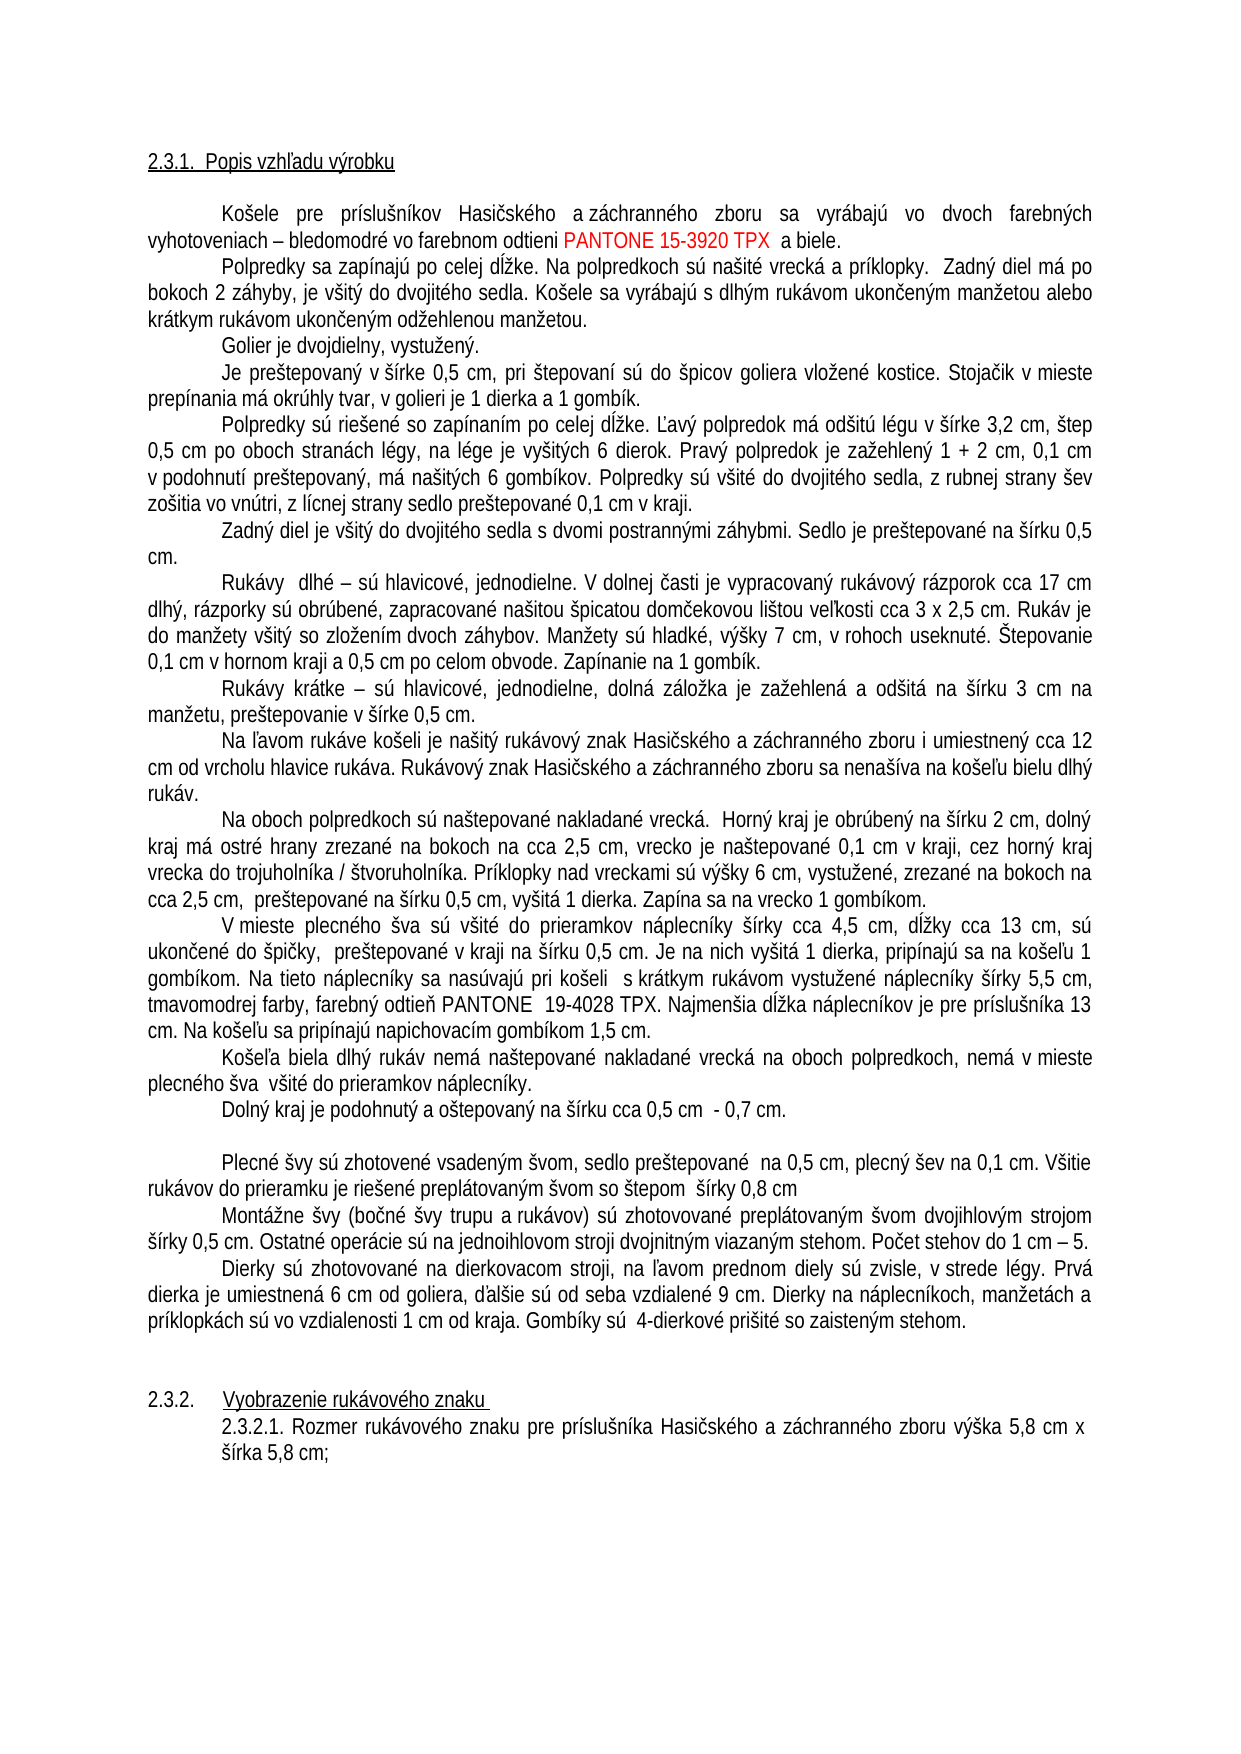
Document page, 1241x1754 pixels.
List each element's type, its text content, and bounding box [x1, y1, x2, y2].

text Na oboch polpredkoch sú naštepované nakladané vrecká. Horný kraj je obrúbený na šírku , dolný kraj má ostré hrany zrezané na bokoch na cca 2,5 cm, vrecko je naštepované 0,1 cm v kraji, cez horný kraj vrecka do trojuholníka / štvoruholníka. Príklopky nad vreckami sú výšky , vystužené, zrezané na bokoch na cca 2,5 cm, preštepované na šírku , vyšitá 1 dierka. Zapína sa na vrecko 1 gombíkom. [148, 806, 1093, 912]
text Dolný kraj je podohnutý a oštepovaný na šírku cca 0,5 cm - . [148, 1096, 1093, 1123]
text Polpredky sa zapínajú po celej dĺžke. Na polpredkoch sú našité vrecká a príklopky. Zadný diel má po bokoch 2 záhyby, je všitý do dvojitého sedla. Košele sa vyrábajú s dlhým rukávom ukončeným manžetou alebo krátkym rukávom ukončeným odžehlenou manžetou. [148, 253, 1093, 332]
text V mieste plecného šva sú všité do prieramkov náplecníky šírky cca , dĺžky cca , sú ukončené do špičky, preštepované v kraji na šírku . Je na nich vyšitá 1 dierka, pripínajú sa na košeľu 1 gombíkom. Na tieto náplecníky sa nasúvajú pri košeli s krátkym rukávom vystužené náplecníky šírky 5,5 cm, tmavomodrej farby, farebný odtieň PANTONE 19-4028 TPX. Najmenšia dĺžka náplecníkov je pre príslušníka 13 cm. Na košeľu sa pripínajú napichovacím gombíkom 1,5 cm. [148, 912, 1093, 1044]
list Vyobrazenie rukávového znaku [148, 1386, 1093, 1413]
text Je preštepovaný v šírke , pri štepovaní sú do špicov goliera vložené kostice. Stojačik v mieste prepínania má okrúhly tvar, v golieri je 1 dierka a 1 gombík. [148, 358, 1093, 411]
text 2.3.2.1. Rozmer rukávového znaku pre príslušníka Hasičského a záchranného zboru výška 5,8 cm x šírka 5,8 cm; [194, 1413, 1093, 1465]
text 2.3.1. Popis vzhľadu výrobku [148, 148, 1093, 174]
text Dierky sú zhotovované na dierkovacom stroji, na ľavom prednom diely sú zvisle, v strede légy. Prvá dierka je umiestnená od goliera, ďalšie sú od seba vzdialené . Dierky na náplecníkoch, manžetách a príklopkách sú vo vzdialenosti od kraja. Gombíky sú 4-dierkové prišité so zaisteným stehom. [148, 1254, 1093, 1333]
text Košele pre príslušníkov Hasičského a záchranného zboru sa vyrábajú vo dvoch farebných vyhotoveniach – bledomodré vo farebnom odtieni PANTONE 15-3920 TPX a biele. [148, 200, 1093, 253]
text Plecné švy sú zhotovené vsadeným švom, sedlo preštepované na , plecný šev na . Všitie rukávov do prieramku je riešené preplátovaným švom so štepom šírky [148, 1149, 1093, 1202]
text Montážne švy (bočné švy trupu a rukávov) sú zhotovované preplátovaným švom dvojihlovým strojom šírky . Ostatné operácie sú na jednoihlovom stroji dvojnitným viazaným stehom. Počet stehov do – 5. [148, 1202, 1093, 1254]
text Rukávy dlhé – sú hlavicové, jednodielne. V dolnej časti je vypracovaný rukávový rázporok cca dlhý, rázporky sú obrúbené, zapracované našitou špicatou domčekovou lištou veľkosti cca 3 x . Rukáv je do manžety všitý so zložením dvoch záhybov. Manžety sú hladké, výšky , v rohoch useknuté. Štepovanie 0,1 cm v hornom kraji a po celom obvode. Zapínanie na 1 gombík. [148, 569, 1093, 675]
text Zadný diel je všitý do dvojitého sedla s dvomi postrannými záhybmi. Sedlo je preštepované na šírku . [148, 517, 1093, 569]
text Rukávy krátke – sú hlavicové, jednodielne, dolná záložka je zažehlená a odšitá na šírku na manžetu, preštepovanie v šírke 0,5 cm. [148, 675, 1093, 727]
text Na ľavom rukáve košeli je našitý rukávový znak Hasičského a záchranného zboru i umiestnený cca od vrcholu hlavice rukáva. Rukávový znak Hasičského a záchranného zboru sa nenašíva na košeľu bielu dlhý rukáv. [148, 727, 1093, 806]
text Košeľa biela dlhý rukáv nemá naštepované nakladané vrecká na oboch polpredkoch, nemá v mieste plecného šva všité do prieramkov náplecníky. [148, 1044, 1093, 1096]
text Golier je dvojdielny, vystužený. [148, 332, 1093, 358]
text Polpredky sú riešené so zapínaním po celej dĺžke. Ľavý polpredok má odšitú légu v šírke 3,2 cm, štep po oboch stranách légy, na lége je vyšitých 6 dierok. Pravý polpredok je zažehlený 1 + , 0,1 cm v podohnutí preštepovaný, má našitých 6 gombíkov. Polpredky sú všité do dvojitého sedla, z rubnej strany šev zošitia vo vnútri, z lícnej strany sedlo preštepované 0,1 cm v kraji. [148, 411, 1093, 517]
